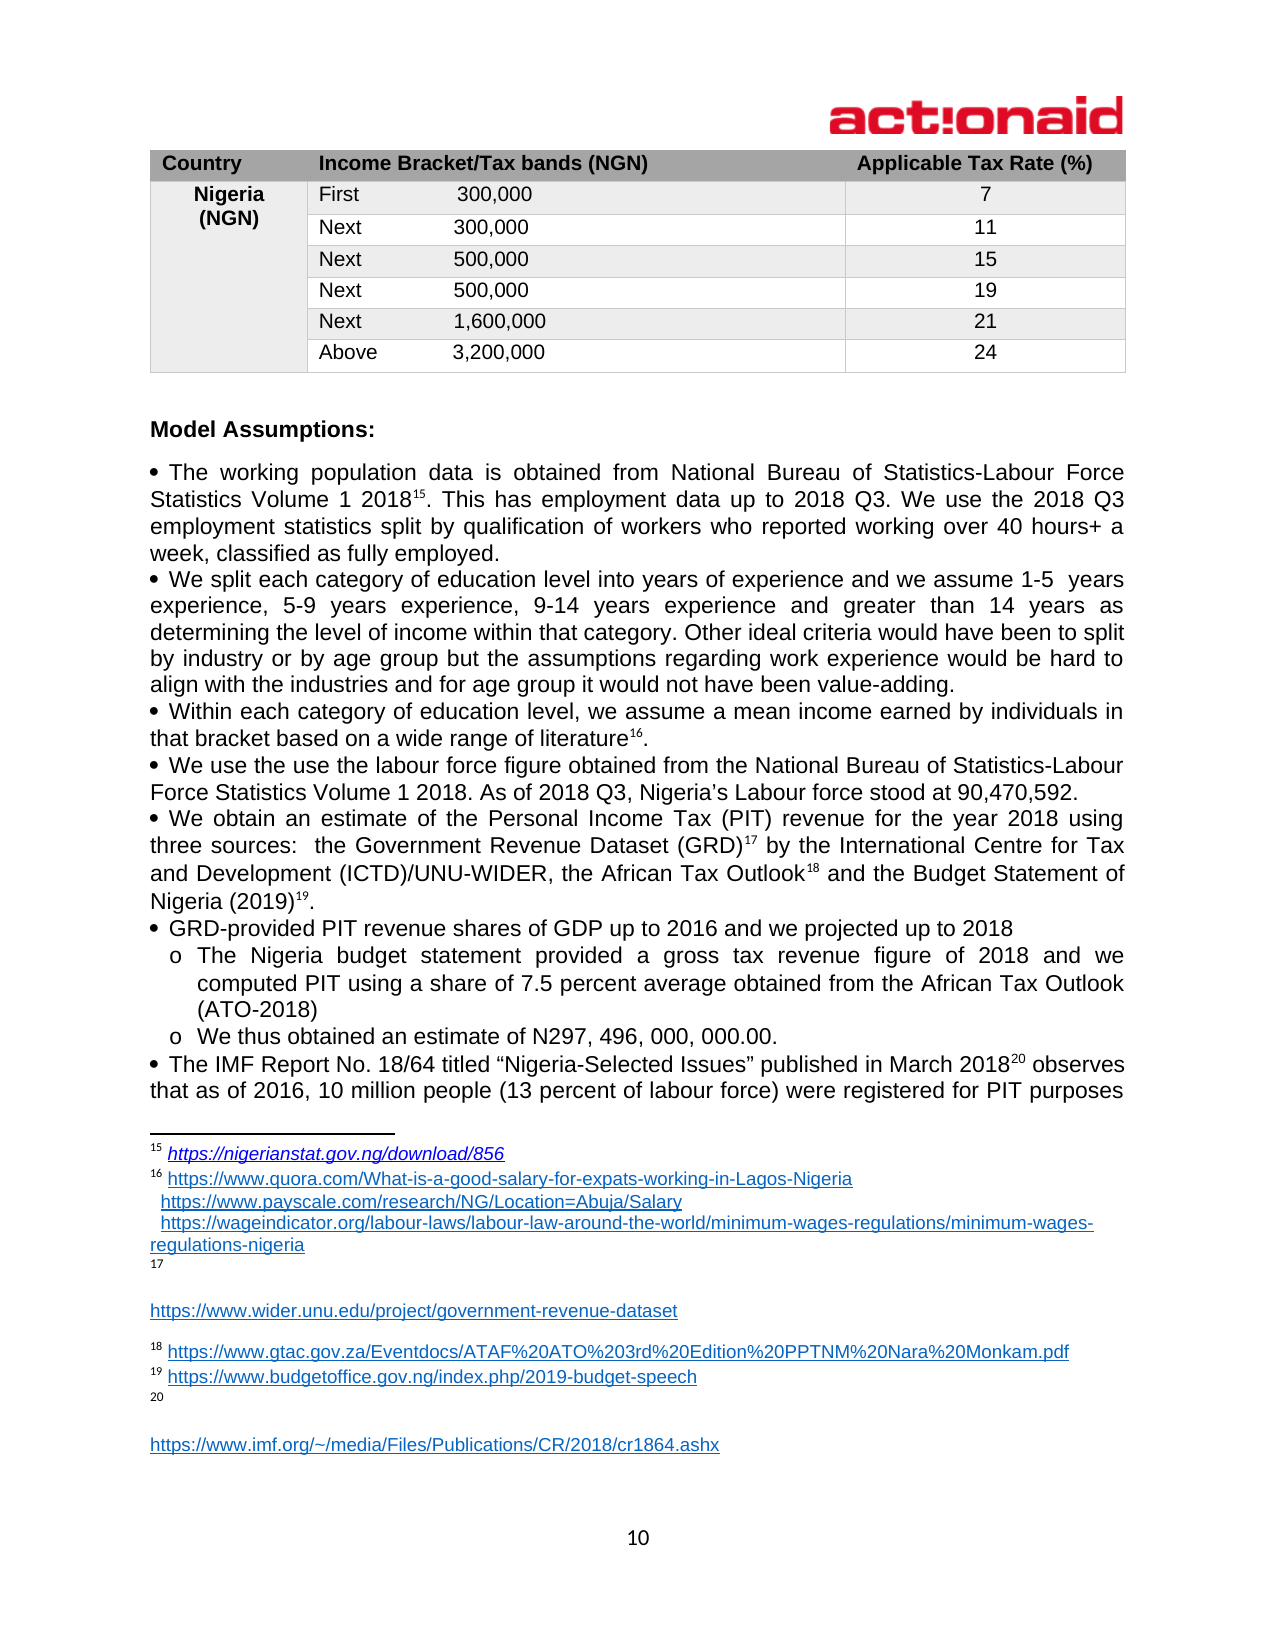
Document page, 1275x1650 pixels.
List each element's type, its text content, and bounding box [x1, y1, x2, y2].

table_header Country [151, 151, 307, 181]
table_cell Next 500,000 [308, 246, 845, 277]
table_header Applicable Tax Rate (%) [846, 151, 1125, 181]
list We split each category of education level into years of experience and we assume 1-5 years experience, 5-9 years experience, 9-14 years experience and greater than 14 years as determining the level of income within that category. Other ideal criteria would have been to split by industry or by age group but the assumptions regarding work experience would be hard to align with the industries and for age group it would not have been value-adding. [150, 566, 1125, 698]
list Within each category of education level, we assume a mean income earned by individuals in that bracket based on a wide range of literature. [150, 698, 1125, 752]
list We thus obtained an estimate of N297, 496, 000, 000.00. [169, 1023, 1125, 1051]
text Model Assumptions: [150, 416, 1125, 442]
table_cell 11 [846, 215, 1125, 245]
table_header Income Bracket/Tax bands (NGN) [308, 151, 845, 181]
table_cell Above 3,200,000 [308, 340, 845, 372]
table_cell 7 [846, 182, 1125, 214]
table_cell Next 500,000 [308, 278, 845, 308]
table_cell 24 [846, 340, 1125, 372]
table_cell 21 [846, 309, 1125, 339]
list The IMF Report No. 18/64 titled “Nigeria-Selected Issues” published in March 2018 observes that as of 2016, 10 million people (13 percent of labour force) were registered for PIT purposes in all the states of the federation including the Federal Central Territory of Abuja. The share of taxpayers registered for PIT comprised about 2 percent of the number of registered taxpayers. In our model, we assume that after two years, the share of PIT taxpayers stands at 4.1 percent of the total labour force. [150, 1051, 1125, 1104]
table_cell Next 300,000 [308, 215, 845, 245]
table_cell Next 1,600,000 [308, 309, 845, 339]
list The Nigeria budget statement provided a gross tax revenue figure of 2018 and we computed PIT using a share of 7.5 percent average obtained from the African Tax Outlook (ATO-2018) [169, 942, 1125, 1023]
picture [829, 96, 1123, 134]
table_cell 19 [846, 278, 1125, 308]
table_cell 15 [846, 246, 1125, 277]
table_cell Nigeria (NGN) [151, 182, 307, 372]
table_cell First 300,000 [308, 182, 845, 214]
list The working population data is obtained from National Bureau of Statistics-Labour Force Statistics Volume 1 2018. This has employment data up to 2018 Q3. We use the 2018 Q3 employment statistics split by qualification of workers who reported working over 40 hours+ a week, classified as fully employed. [150, 459, 1125, 566]
list We use the use the labour force figure obtained from the National Bureau of Statistics-Labour Force Statistics Volume 1 2018. As of 2018 Q3, Nigeria’s Labour force stood at 90,470,592. [150, 752, 1125, 805]
list We obtain an estimate of the Personal Income Tax (PIT) revenue for the year 2018 using three sources: the Government Revenue Dataset (GRD) by the International Centre for Tax and Development (ICTD)/UNU-WIDER, the African Tax Outlook and the Budget Statement of Nigeria (2019). [150, 805, 1125, 915]
list GRD-provided PIT revenue shares of GDP up to 2016 and we projected up to 2018 [150, 915, 1125, 942]
